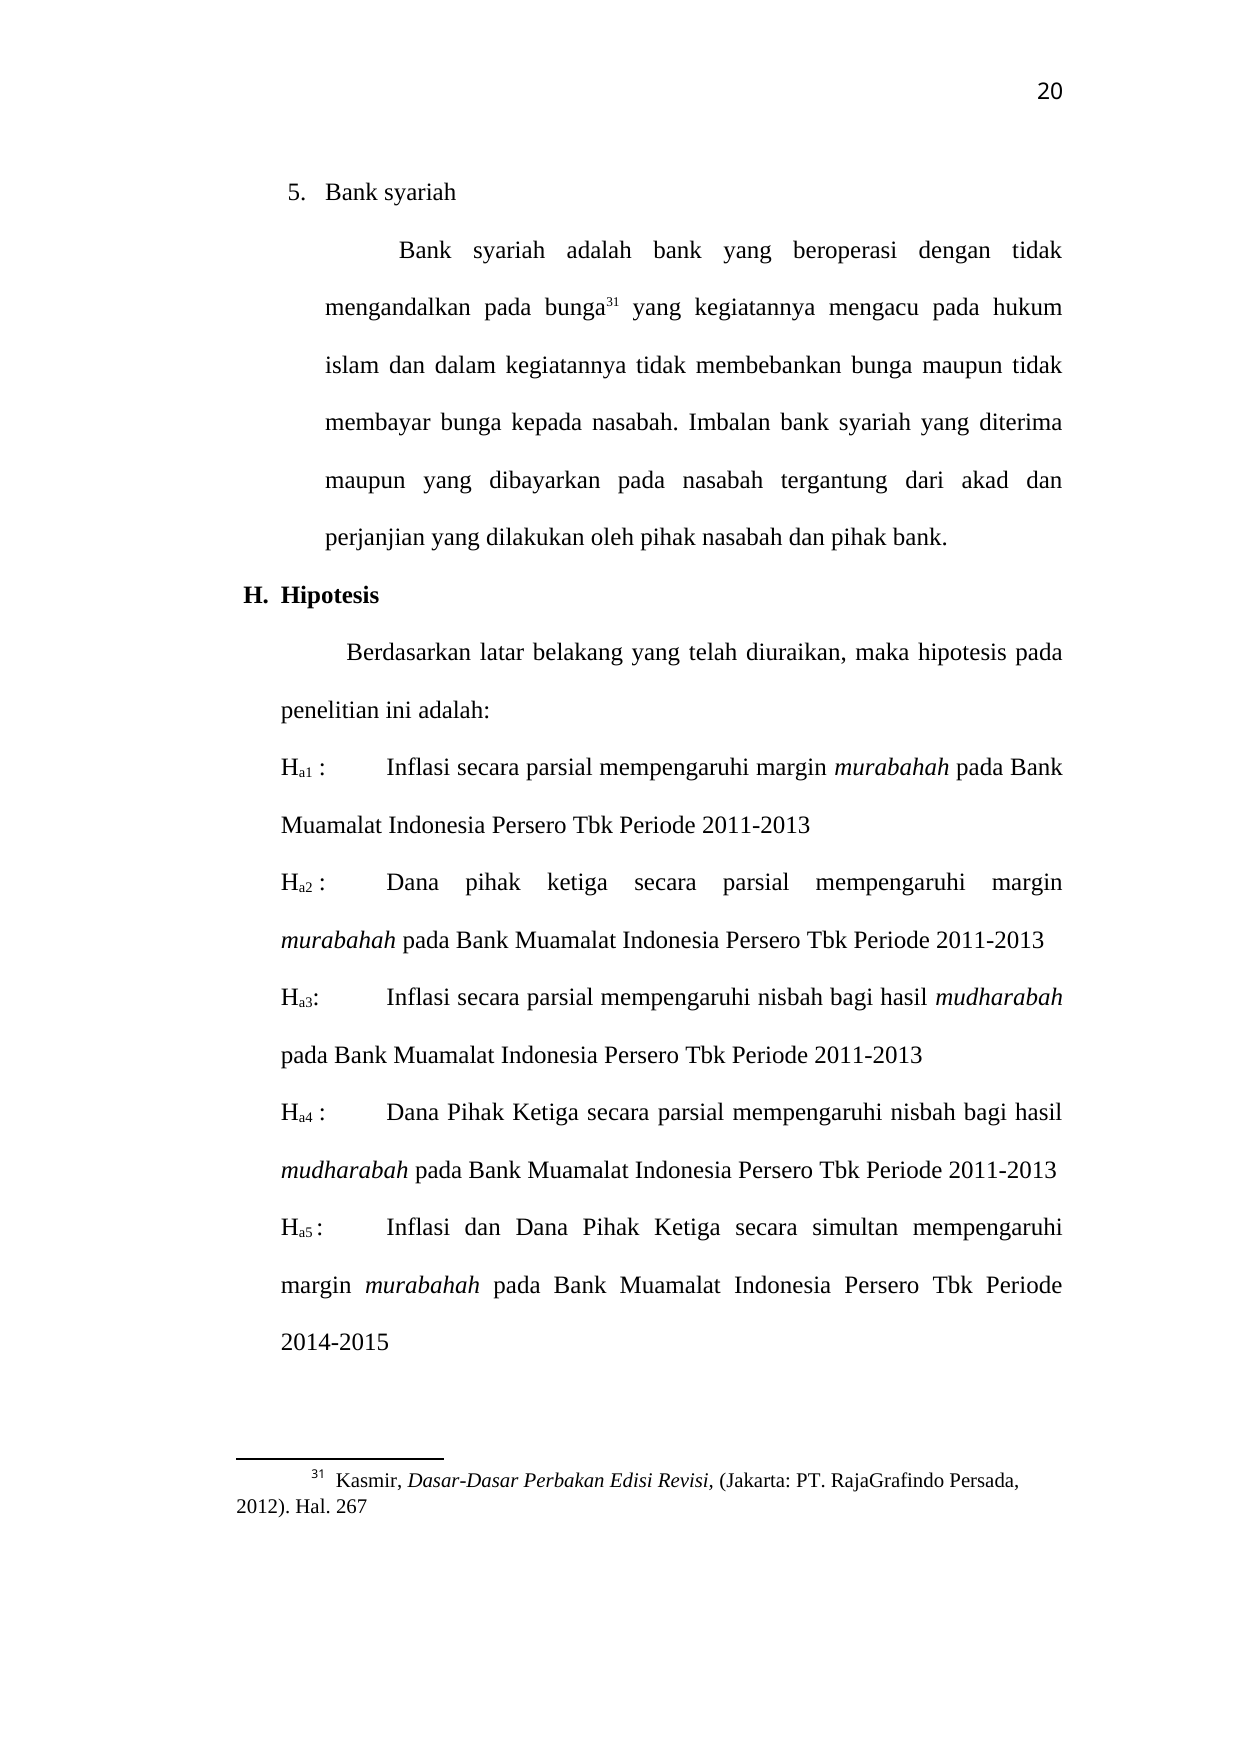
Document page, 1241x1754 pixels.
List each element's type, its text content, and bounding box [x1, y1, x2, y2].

list Berdasarkan latar belakang yang telah diuraikan, maka hipotesis pada penelitian ini adalah: [281, 637, 1063, 723]
text Ha1 : Inflasi secara parsial mempengaruhi margin murabahah pada Bank Muamalat Indonesia Persero Tbk Periode 2011-2013 [281, 752, 1063, 838]
text Ha3: Inflasi secara parsial mempengaruhi nisbah bagi hasil mudharabah pada Bank Muamalat Indonesia Persero Tbk Periode 2011-2013 [281, 982, 1063, 1068]
text Ha4 : Dana Pihak Ketiga secara parsial mempengaruhi nisbah bagi hasil mudharabah pada Bank Muamalat Indonesia Persero Tbk Periode 2011-2013 [281, 1097, 1063, 1183]
text Bank syariah adalah bank yang beroperasi dengan tidak mengandalkan pada bunga yang kegiatannya mengacu pada hukum islam dan dalam kegiatannya tidak membebankan bunga maupun tidak membayar bunga kepada nasabah. Imbalan bank syariah yang diterima maupun yang dibayarkan pada nasabah tergantung dari akad dan perjanjian yang dilakukan oleh pihak nasabah dan pihak bank. [325, 235, 1063, 551]
list Bank syariah [287, 177, 1063, 206]
text Ha2 : Dana pihak ketiga secara parsial mempengaruhi margin murabahah pada Bank Muamalat Indonesia Persero Tbk Periode 2011-2013 [281, 867, 1063, 953]
text Ha5 : Inflasi dan Dana Pihak Ketiga secara simultan mempengaruhi margin murabahah pada Bank Muamalat Indonesia Persero Tbk Periode 2014-2015 [281, 1212, 1063, 1356]
list Hipotesis [243, 580, 1063, 608]
